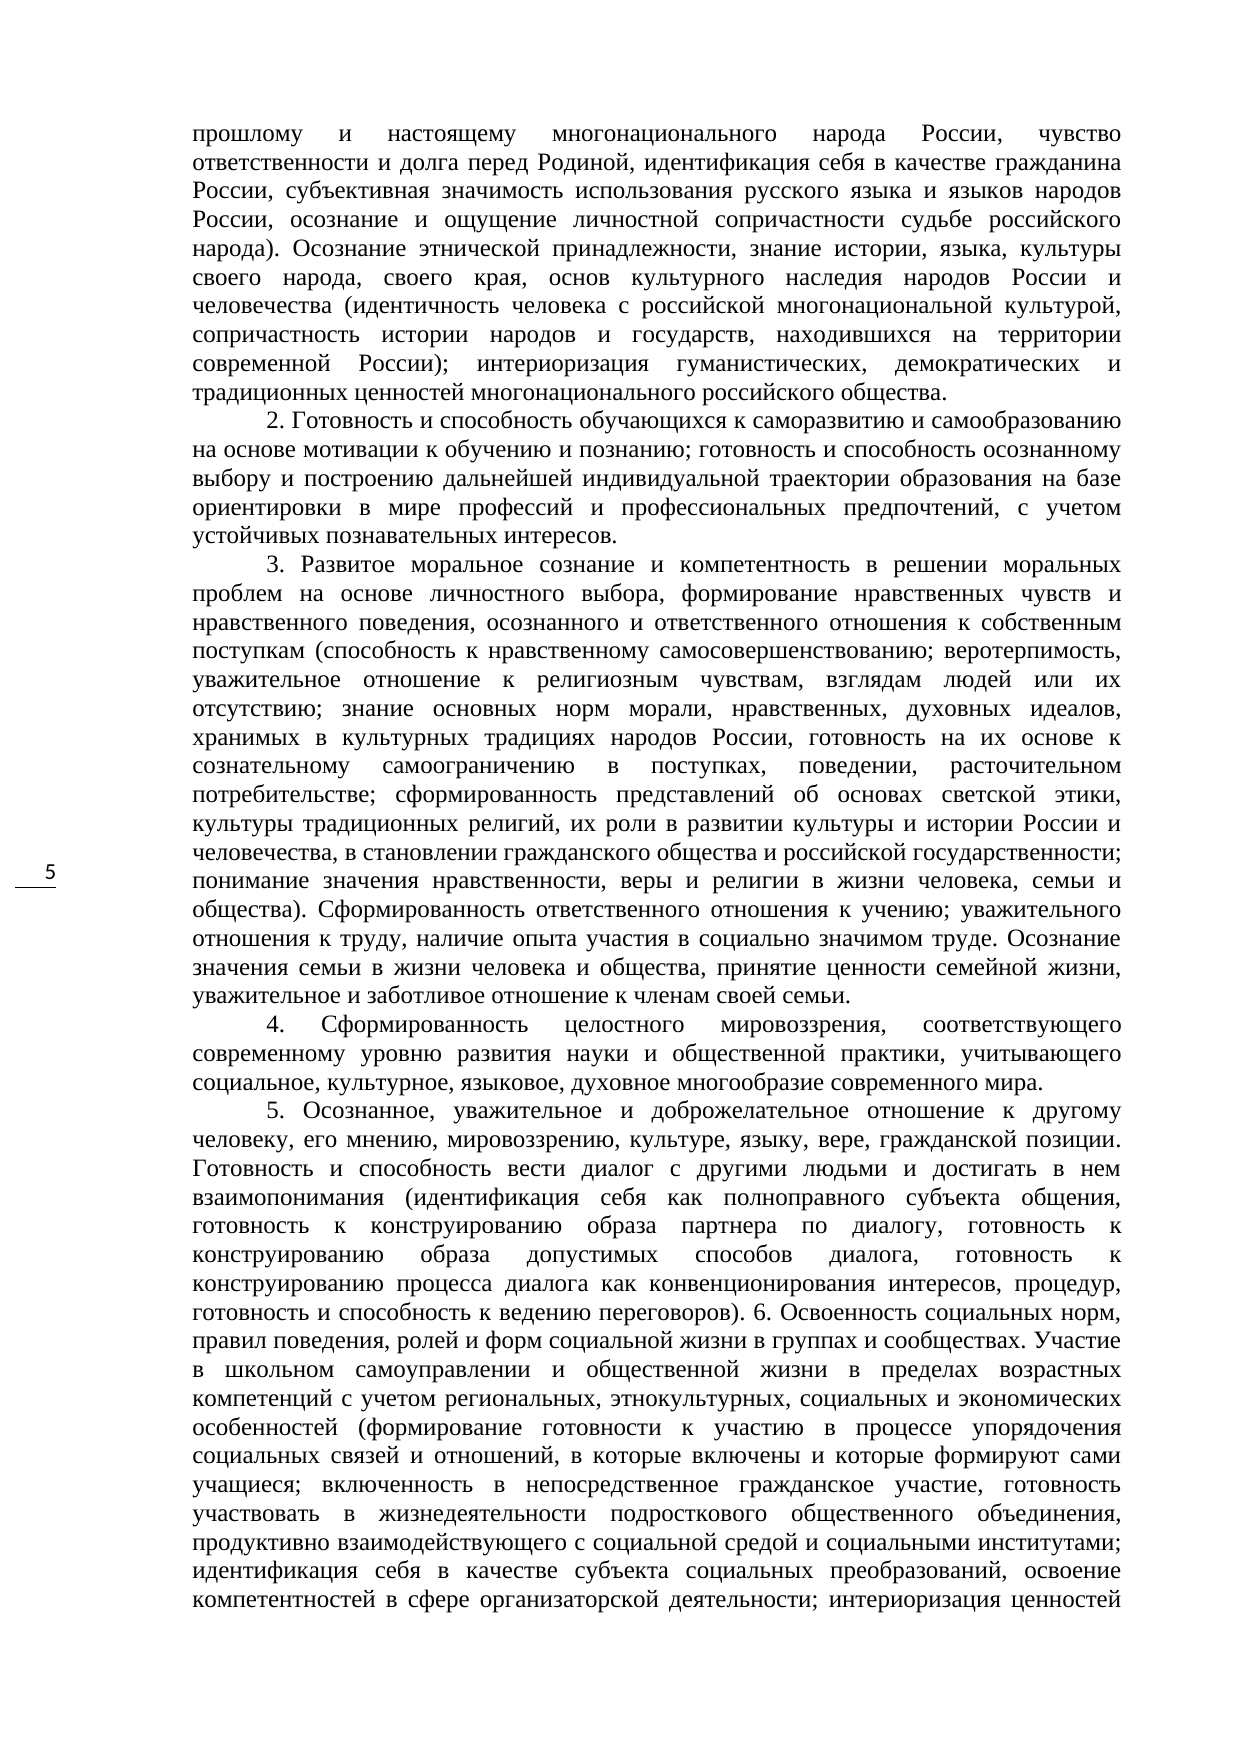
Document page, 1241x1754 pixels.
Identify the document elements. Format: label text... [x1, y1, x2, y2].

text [192, 118, 1122, 406]
text 2. Готовность и способность обучающихся к саморазвитию и самообразованию на основе мотивации к обучению и познанию; готовность и способность осознанному выбору и построению дальнейшей индивидуальной траектории образования на базе ориентировки в мире профессий и профессиональных предпочтений, с учетом устойчивых познавательных интересов. [192, 406, 1122, 549]
text 4. Сформированность целостного мировоззрения, соответствующего современному уровню развития науки и общественной практики, учитывающего социальное, культурное, языковое, духовное многообразие современного мира. [192, 1009, 1122, 1096]
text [192, 1096, 1122, 1613]
text 3. Развитое моральное сознание и компетентность в решении моральных проблем на основе личностного выбора, формирование нравственных чувств и нравственного поведения, осознанного и ответственного отношения к собственным поступкам (способность к нравственному самосовершенствованию; веротерпимость, уважительное отношение к религиозным чувствам, взглядам людей или их отсутствию; знание основных норм морали, нравственных, духовных идеалов, хранимых в культурных традициях народов России, готовность на их основе к сознательному самоограничению в поступках, поведении, расточительном потребительстве; сформированность представлений об основах светской этики, культуры традиционных религий, их роли в развитии культуры и истории России и человечества, в становлении гражданского общества и российской государственности; понимание значения нравственности, веры и религии в жизни человека, семьи и общества). Сформированность ответственного отношения к учению; уважительного отношения к труду, наличие опыта участия в социально значимом труде. Осознание значения семьи в жизни человека и общества, принятие ценности семейной жизни, уважительное и заботливое отношение к членам своей семьи. [192, 549, 1122, 1009]
